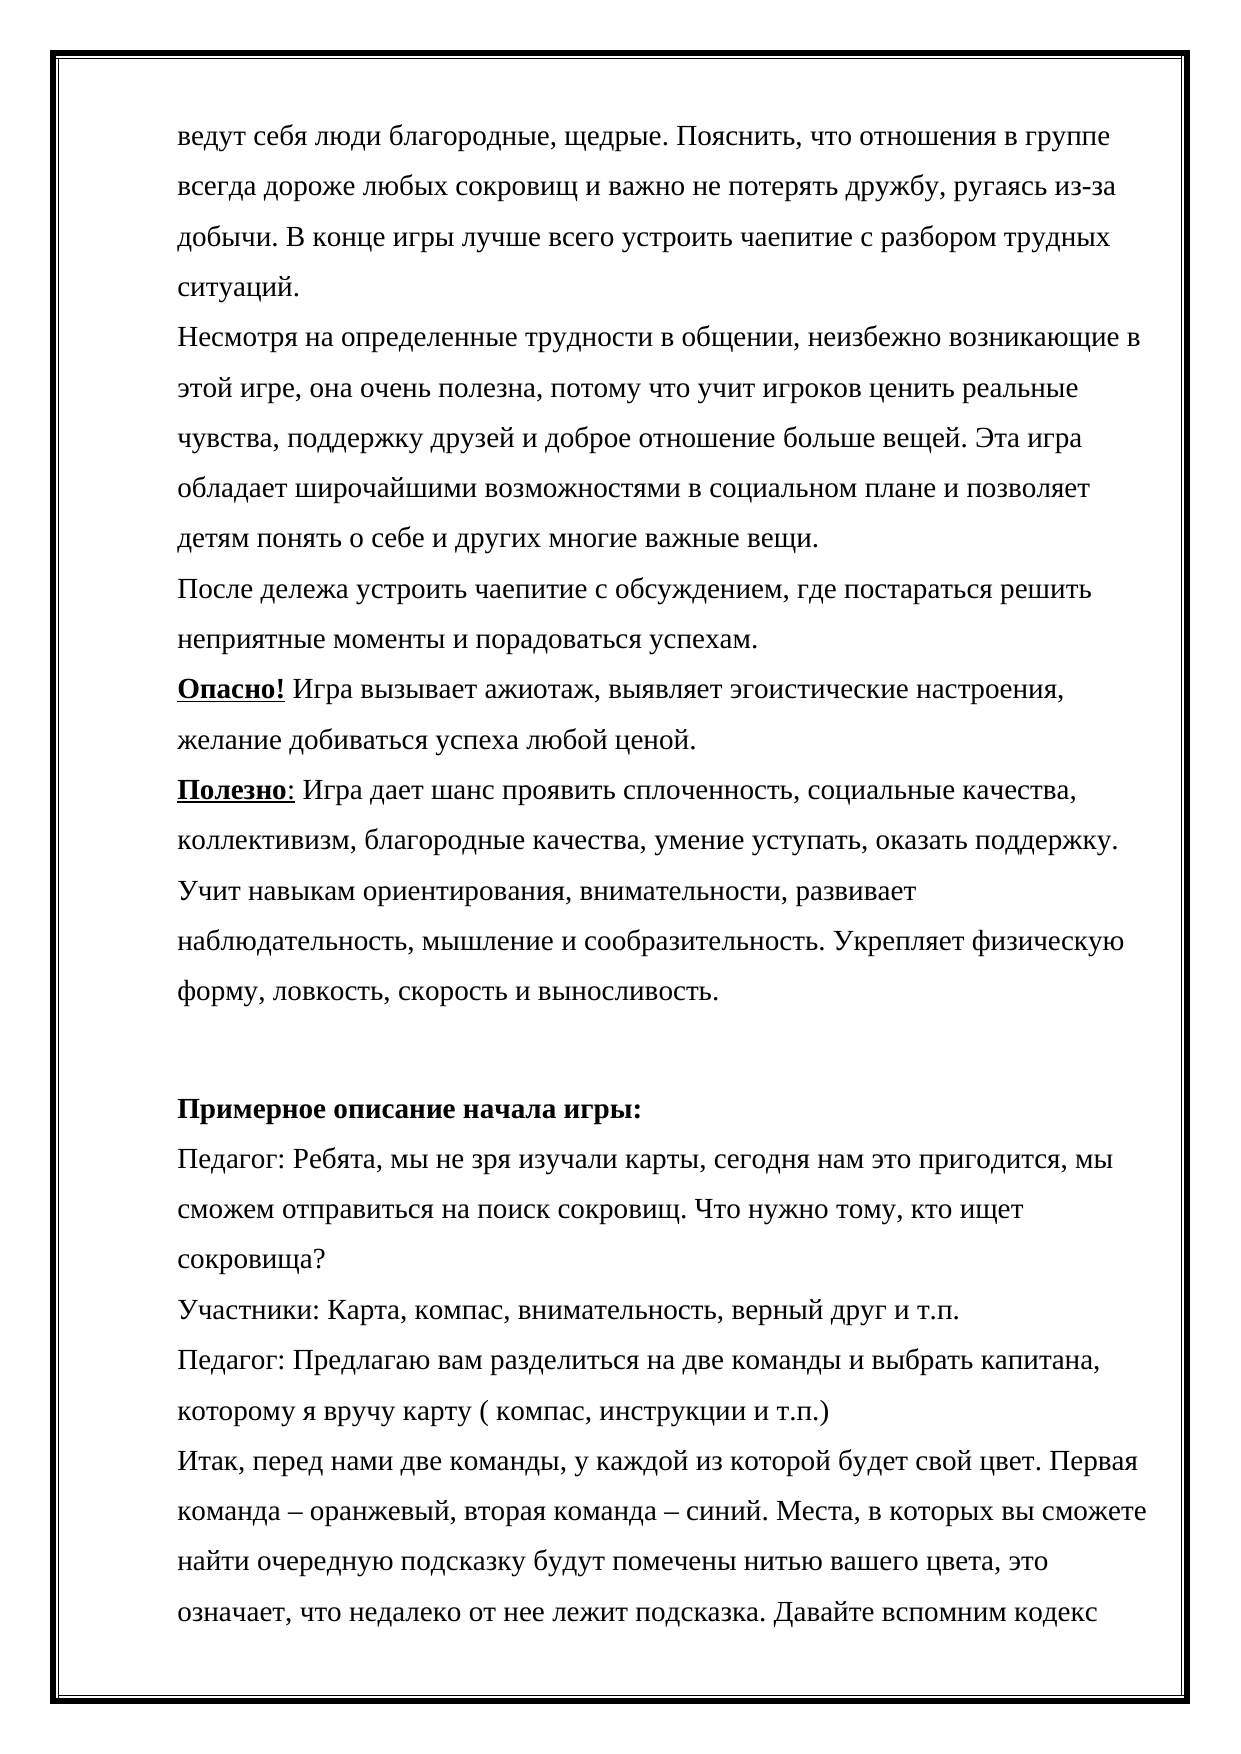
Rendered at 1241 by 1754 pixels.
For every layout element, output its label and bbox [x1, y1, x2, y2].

text [177, 118, 1152, 1007]
text [177, 1040, 1152, 1627]
